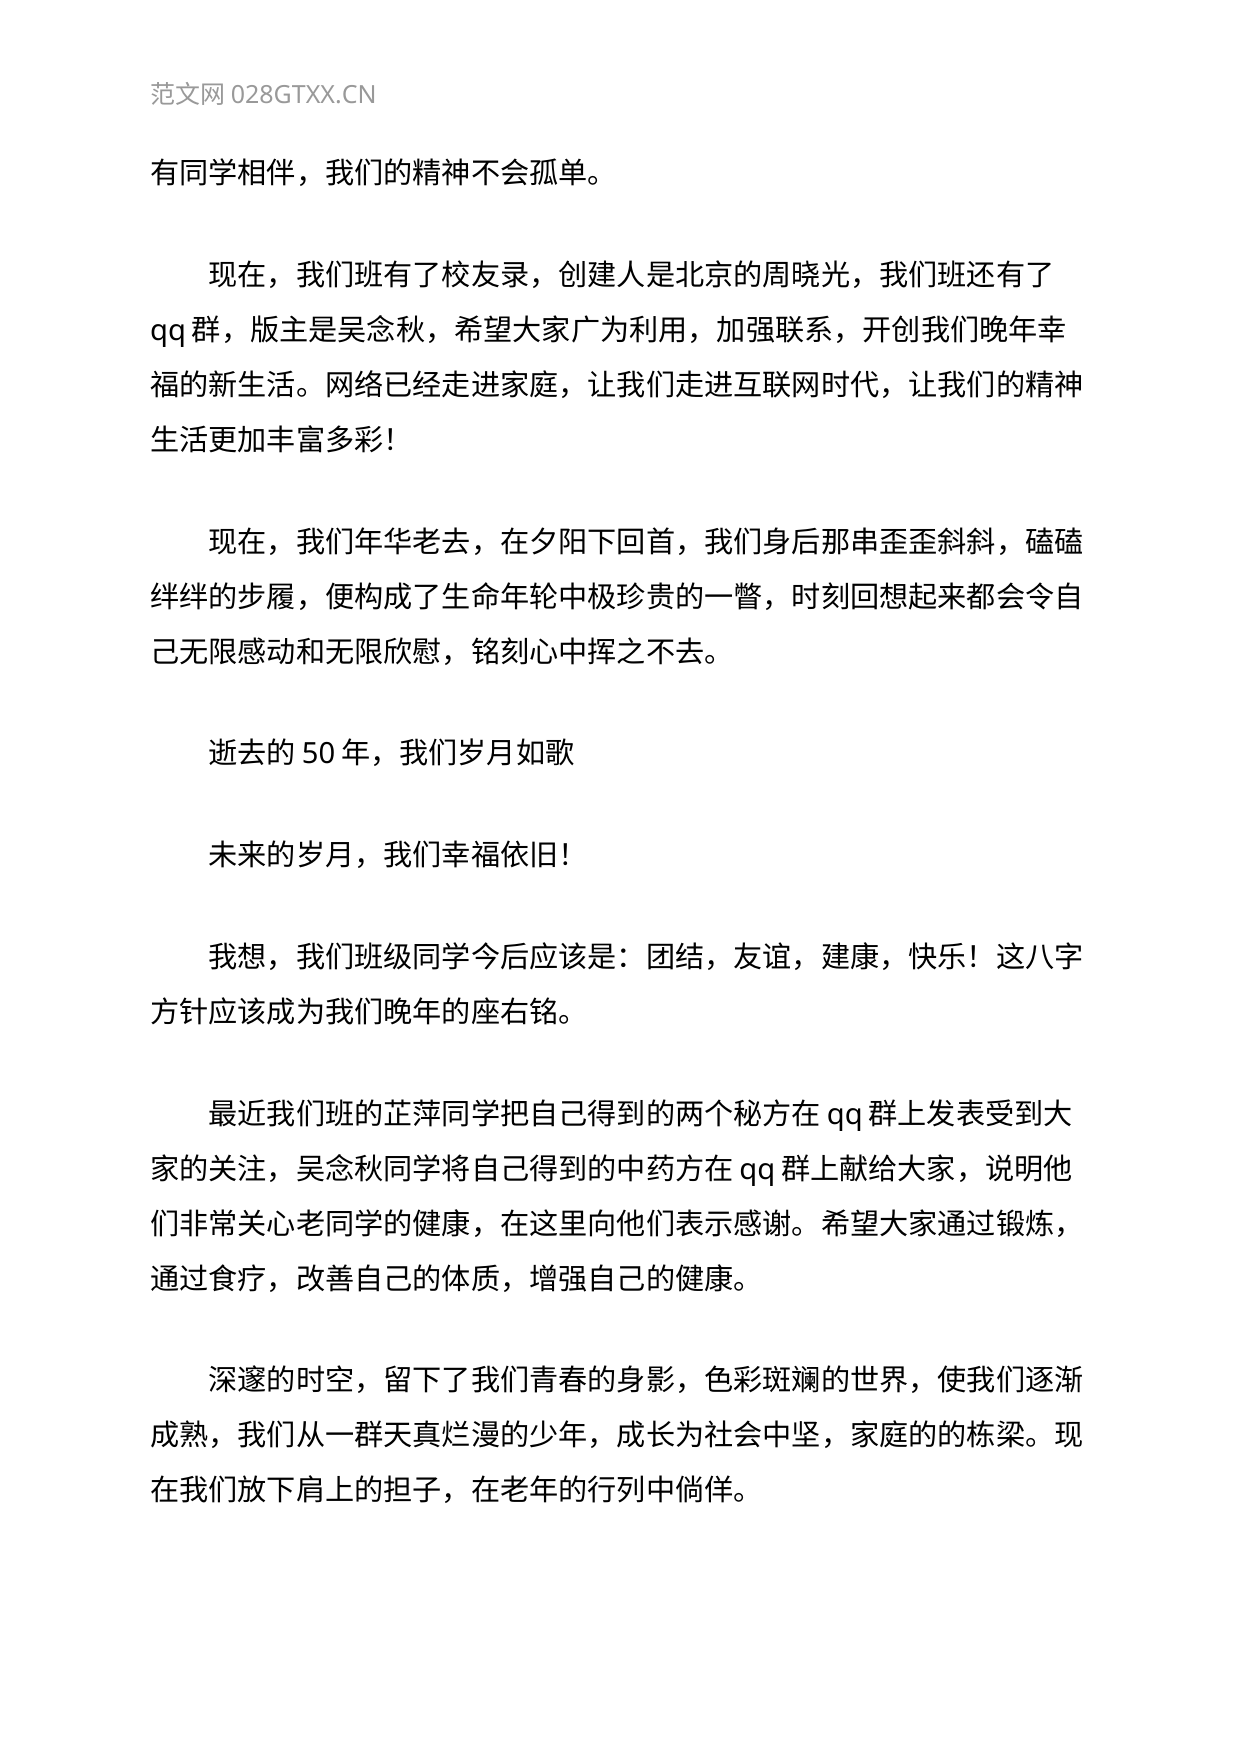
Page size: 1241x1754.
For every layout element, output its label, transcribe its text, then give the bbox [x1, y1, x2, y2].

text 逝去的50年，我们岁月如歌 [150, 730, 1090, 772]
text 深邃的时空，留下了我们青春的身影，色彩斑斓的世界，使我们逐渐成熟，我们从一群天真烂漫的少年，成长为社会中坚，家庭的的栋梁。现在我们放下肩上的担子，在老年的行列中倘佯。 [150, 1357, 1090, 1509]
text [150, 150, 1090, 192]
text 现在，我们班有了校友录，创建人是北京的周晓光，我们班还有了qq群，版主是吴念秋，希望大家广为利用，加强联系，开创我们晚年幸福的新生活。网络已经走进家庭，让我们走进互联网时代，让我们的精神生活更加丰富多彩！ [150, 252, 1090, 459]
text 我想，我们班级同学今后应该是：团结，友谊，建康，快乐！这八字方针应该成为我们晚年的座右铭。 [150, 934, 1090, 1031]
text 未来的岁月，我们幸福依旧！ [150, 832, 1090, 874]
text 现在，我们年华老去，在夕阳下回首，我们身后那串歪歪斜斜，磕磕绊绊的步履，便构成了生命年轮中极珍贵的一瞥，时刻回想起来都会令自己无限感动和无限欣慰，铭刻心中挥之不去。 [150, 518, 1090, 670]
text 最近我们班的芷萍同学把自己得到的两个秘方在qq群上发表受到大家的关注，吴念秋同学将自己得到的中药方在qq群上献给大家，说明他们非常关心老同学的健康，在这里向他们表示感谢。希望大家通过锻炼，通过食疗，改善自己的体质，增强自己的健康。 [150, 1090, 1090, 1297]
